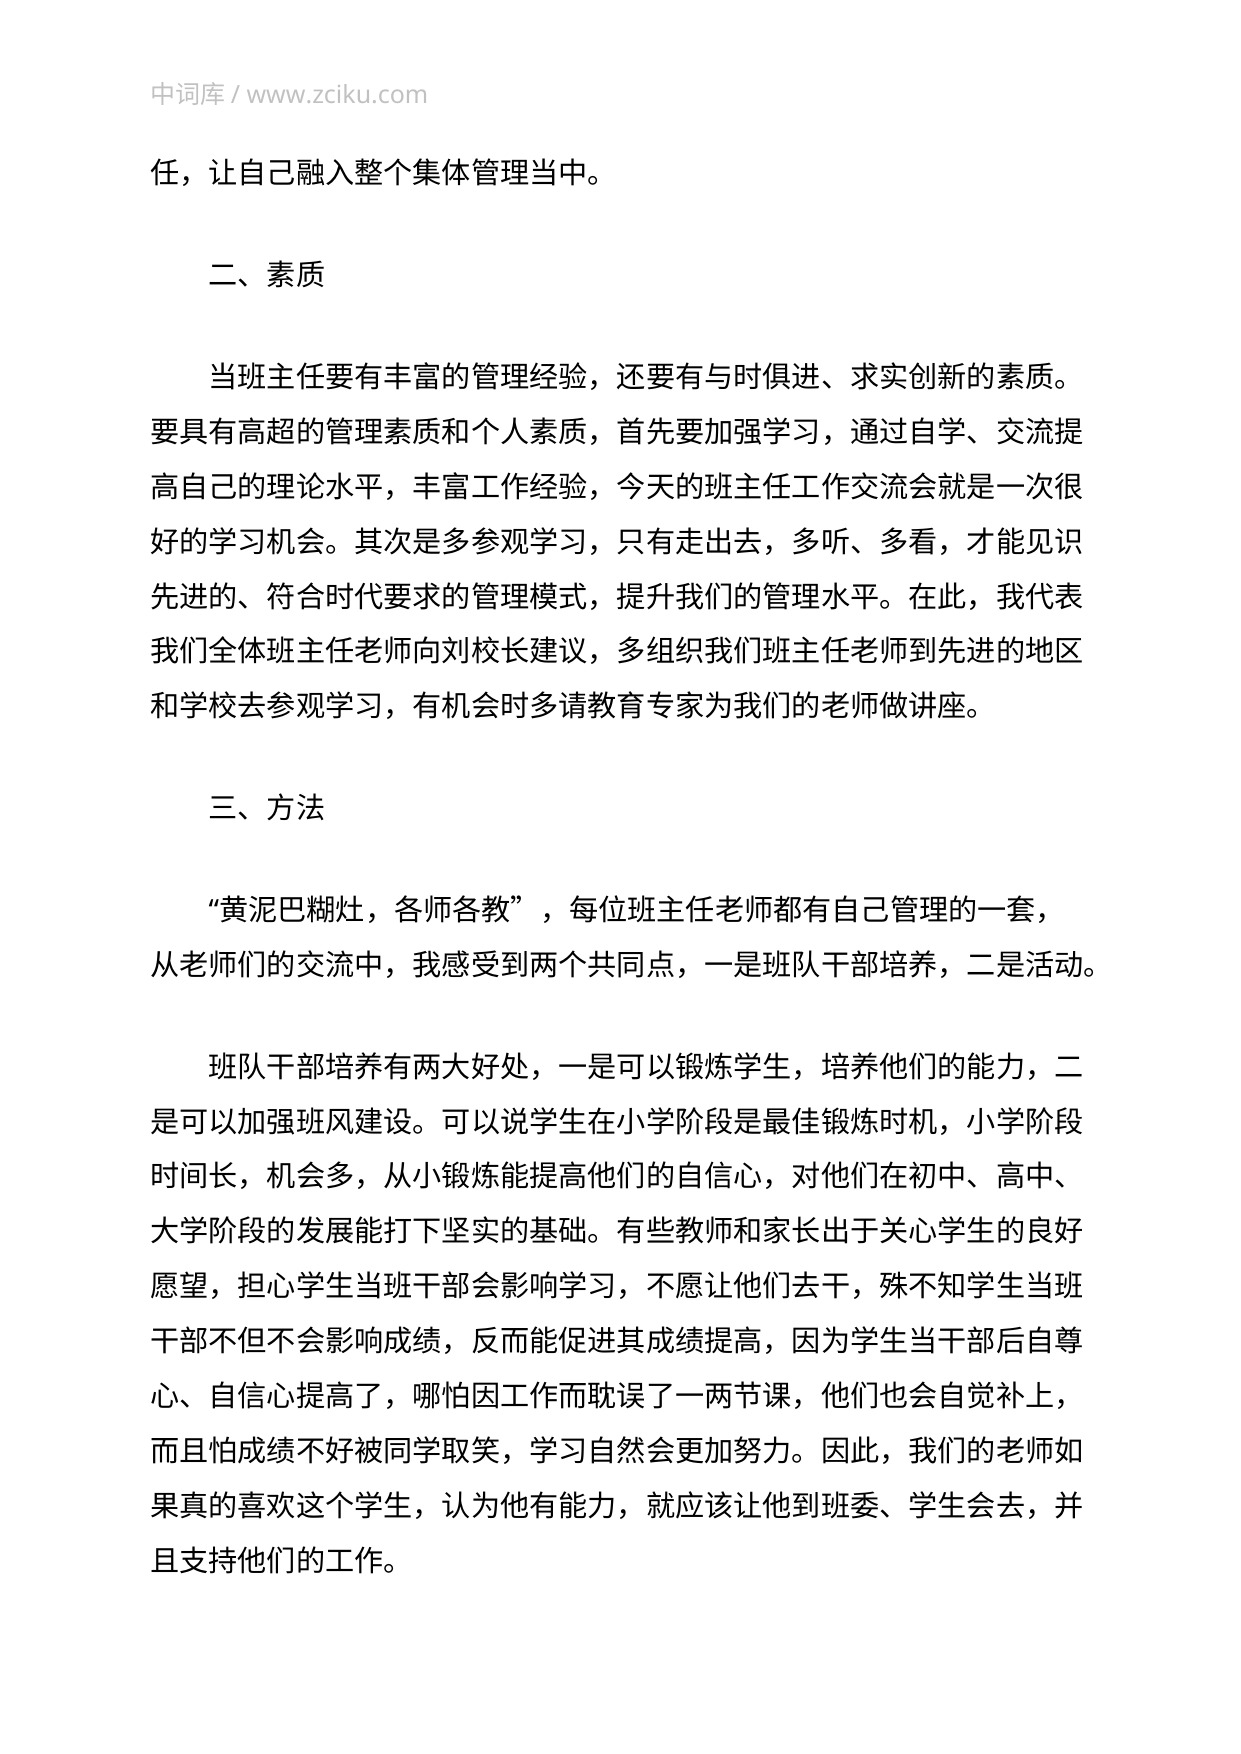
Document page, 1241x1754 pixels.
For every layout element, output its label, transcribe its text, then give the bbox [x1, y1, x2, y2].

text 三、方法 [150, 785, 1090, 827]
text 班队干部培养有两大好处，一是可以锻炼学生，培养他们的能力，二是可以加强班风建设。可以说学生在小学阶段是最佳锻炼时机，小学阶段时间长，机会多，从小锻炼能提高他们的自信心，对他们在初中、高中、大学阶段的发展能打下坚实的基础。有些教师和家长出于关心学生的良好愿望，担心学生当班干部会影响学习，不愿让他们去干，殊不知学生当班干部不但不会影响成绩，反而能促进其成绩提高，因为学生当干部后自尊心、自信心提高了，哪怕因工作而耽误了一两节课，他们也会自觉补上，而且怕成绩不好被同学取笑，学习自然会更加努力。因此，我们的老师如果真的喜欢这个学生，认为他有能力，就应该让他到班委、学生会去，并且支持他们的工作。 [150, 1043, 1090, 1579]
text 当班主任要有丰富的管理经验，还要有与时俱进、求实创新的素质。要具有高超的管理素质和个人素质，首先要加强学习，通过自学、交流提高自己的理论水平，丰富工作经验，今天的班主任工作交流会就是一次很好的学习机会。其次是多参观学习，只有走出去，多听、多看，才能见识先进的、符合时代要求的管理模式，提升我们的管理水平。在此，我代表我们全体班主任老师向刘校长建议，多组织我们班主任老师到先进的地区和学校去参观学习，有机会时多请教育专家为我们的老师做讲座。 [150, 353, 1090, 725]
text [150, 150, 1090, 192]
text “黄泥巴糊灶，各师各教”，每位班主任老师都有自己管理的一套，从老师们的交流中，我感受到两个共同点，一是班队干部培养，二是活动。 [150, 886, 1090, 984]
text 二、素质 [150, 252, 1090, 294]
